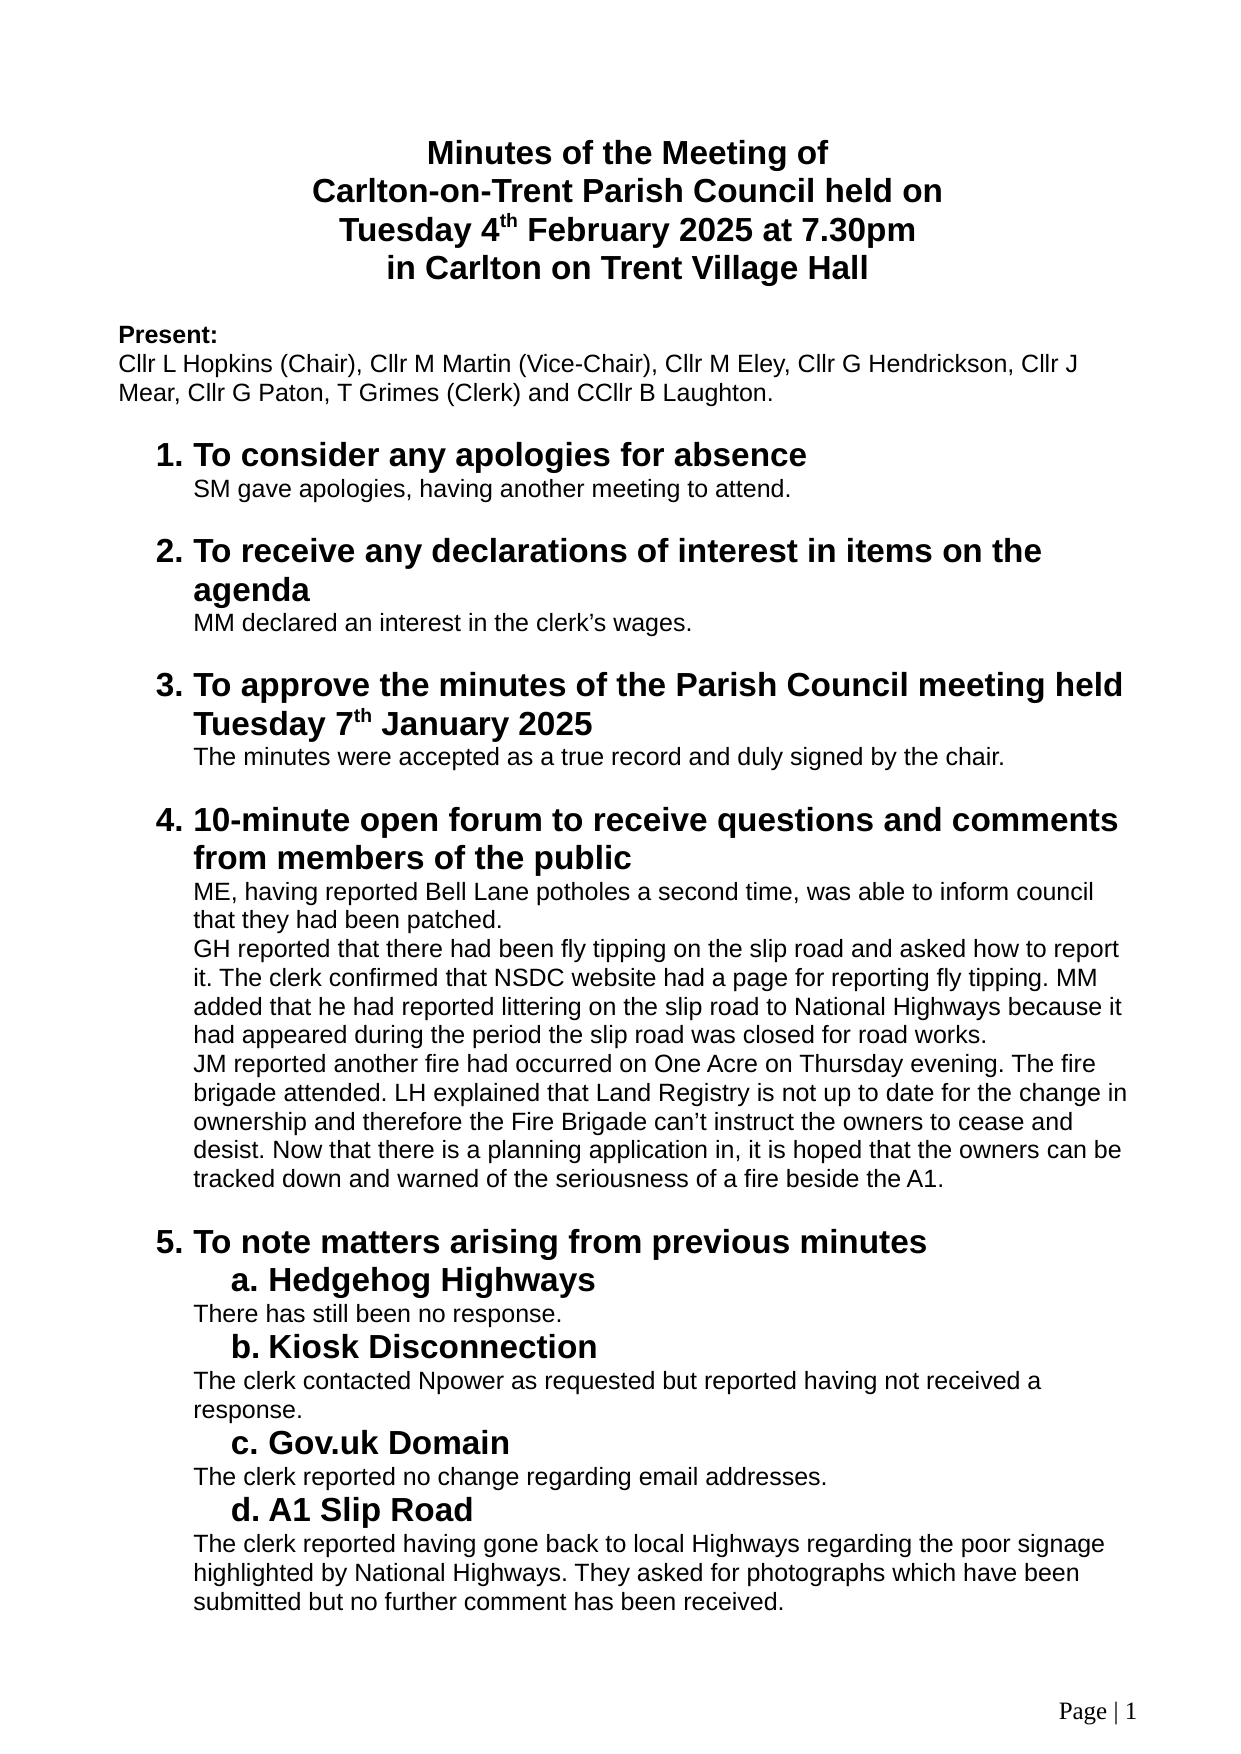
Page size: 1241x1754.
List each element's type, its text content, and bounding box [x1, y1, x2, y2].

title To approve the minutes of the Parish Council meeting held Tuesday 7th January 2025 [156, 666, 1137, 742]
text Cllr L Hopkins (Chair), Cllr M Martin (Vice-Chair), Cllr M Eley, Cllr G Hendrickson, Cllr J Mear, Cllr G Paton, T Grimes (Clerk) and CCllr B Laughton. [118, 349, 1137, 406]
title A1 Slip Road [231, 1491, 1137, 1529]
text The clerk reported having gone back to local Highways regarding the poor signage highlighted by National Highways. They asked for photographs which have been submitted but no further comment has been received. [193, 1529, 1137, 1615]
text ME, having reported Bell Lane potholes a second time, was able to inform council that they had been patched. [193, 877, 1137, 934]
title To consider any apologies for absence [156, 435, 1137, 474]
text GH reported that there had been fly tipping on the slip road and asked how to report it. The clerk confirmed that NSDC website had a page for reporting fly tipping. MM added that he had reported littering on the slip road to National Highways because it had appeared during the period the slip road was closed for road works. [193, 934, 1137, 1049]
title Carlton-on-Trent Parish Council held on [118, 171, 1137, 210]
title Hedgehog Highways [231, 1260, 1137, 1299]
title Gov.uk Domain [231, 1423, 1137, 1462]
text There has still been no response. [193, 1299, 1137, 1327]
text Present: [118, 320, 1137, 349]
text The clerk contacted Npower as requested but reported having not received a response. [193, 1366, 1137, 1423]
title To note matters arising from previous minutes [156, 1222, 1137, 1260]
title 10-minute open forum to receive questions and comments from members of the public [156, 800, 1137, 877]
title Kiosk Disconnection [231, 1327, 1137, 1366]
title Minutes of the Meeting of [118, 133, 1137, 171]
text MM declared an interest in the clerk’s wages. [193, 608, 1137, 637]
text The clerk reported no change regarding email addresses. [193, 1462, 1137, 1491]
text JM reported another fire had occurred on One Acre on Thursday evening. The fire brigade attended. LH explained that Land Registry is not up to date for the change in ownership and therefore the Fire Brigade can’t instruct the owners to cease and desist. Now that there is a planning application in, it is hoped that the owners can be tracked down and warned of the seriousness of a fire beside the A1. [193, 1049, 1137, 1193]
title To receive any declarations of interest in items on the agenda [156, 531, 1137, 608]
text SM gave apologies, having another meeting to attend. [193, 474, 1137, 502]
title in Carlton on Trent Village Hall [118, 248, 1137, 287]
title Tuesday 4th February 2025 at 7.30pm [118, 210, 1137, 248]
text The minutes were accepted as a true record and duly signed by the chair. [193, 742, 1137, 771]
